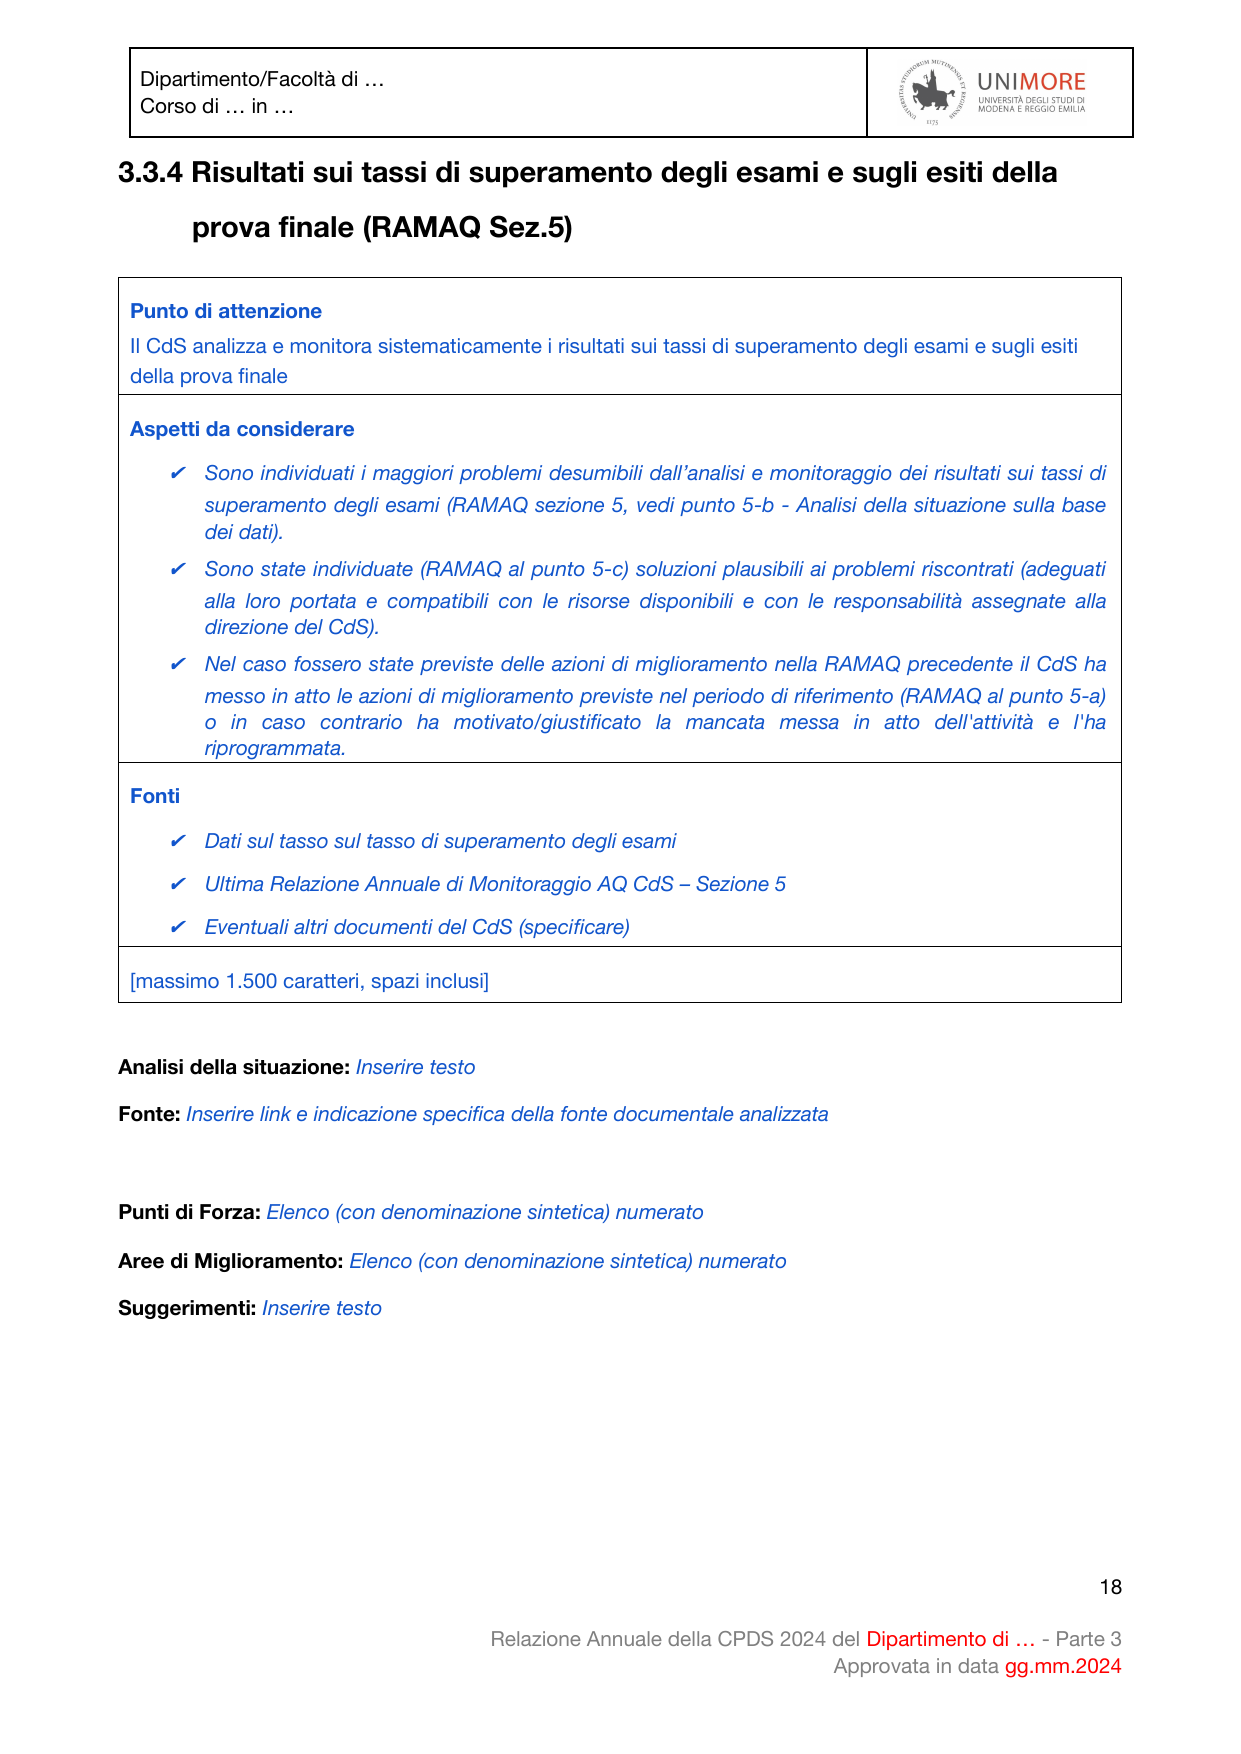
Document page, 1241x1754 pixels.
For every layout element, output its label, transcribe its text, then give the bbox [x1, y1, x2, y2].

text Suggerimenti: Inserire testo [118, 1296, 1122, 1322]
text Aree di Miglioramento: Elenco (con denominazione sintetica) numerato [118, 1248, 1122, 1275]
text 3.3.4 Risultati sui tassi di superamento degli esami e sugli esiti della prova finale (RAMAQ Sez.5) [118, 154, 1122, 246]
picture [897, 59, 1087, 126]
table_cell [massimo 1.500 caratteri, spazi inclusi] [119, 947, 1121, 1002]
table_header Punto di attenzione Il CdS analizza e monitora sistematicamente i risultati sui tassi di superamento degli esami e sugli esiti della prova finale [119, 278, 1121, 394]
text Fonte: Inserire link e indicazione specifica della fonte documentale analizzata [118, 1101, 1122, 1127]
text Punti di Forza: Elenco (con denominazione sintetica) numerato [118, 1199, 1122, 1226]
text Analisi della situazione: Inserire testo [118, 1054, 1122, 1080]
table_cell Aspetti da considerare Sono individuati i maggiori problemi desumibili dall’analisi e monitoraggio dei risultati sui tassi di superamento degli esami (RAMAQ sezione 5, vedi punto 5-b - Analisi della situazione sulla base dei dati). Sono state individuate (RAMAQ al punto 5-c) soluzioni plausibili ai problemi riscontrati (adeguati alla loro portata e compatibili con le risorse disponibili e con le responsabilità assegnate alla direzione del CdS). Nel caso fossero state previste delle azioni di miglioramento nella RAMAQ precedente il CdS ha messo in atto le azioni di miglioramento previste nel periodo di riferimento (RAMAQ al punto 5-a) o in caso contrario ha motivato/giustificato la mancata messa in atto dell'attività e l'ha riprogrammata. [119, 395, 1121, 762]
table_cell Fonti Dati sul tasso sul tasso di superamento degli esami Ultima Relazione Annuale di Monitoraggio AQ CdS – Sezione 5 Eventuali altri documenti del CdS (specificare) [119, 763, 1121, 946]
